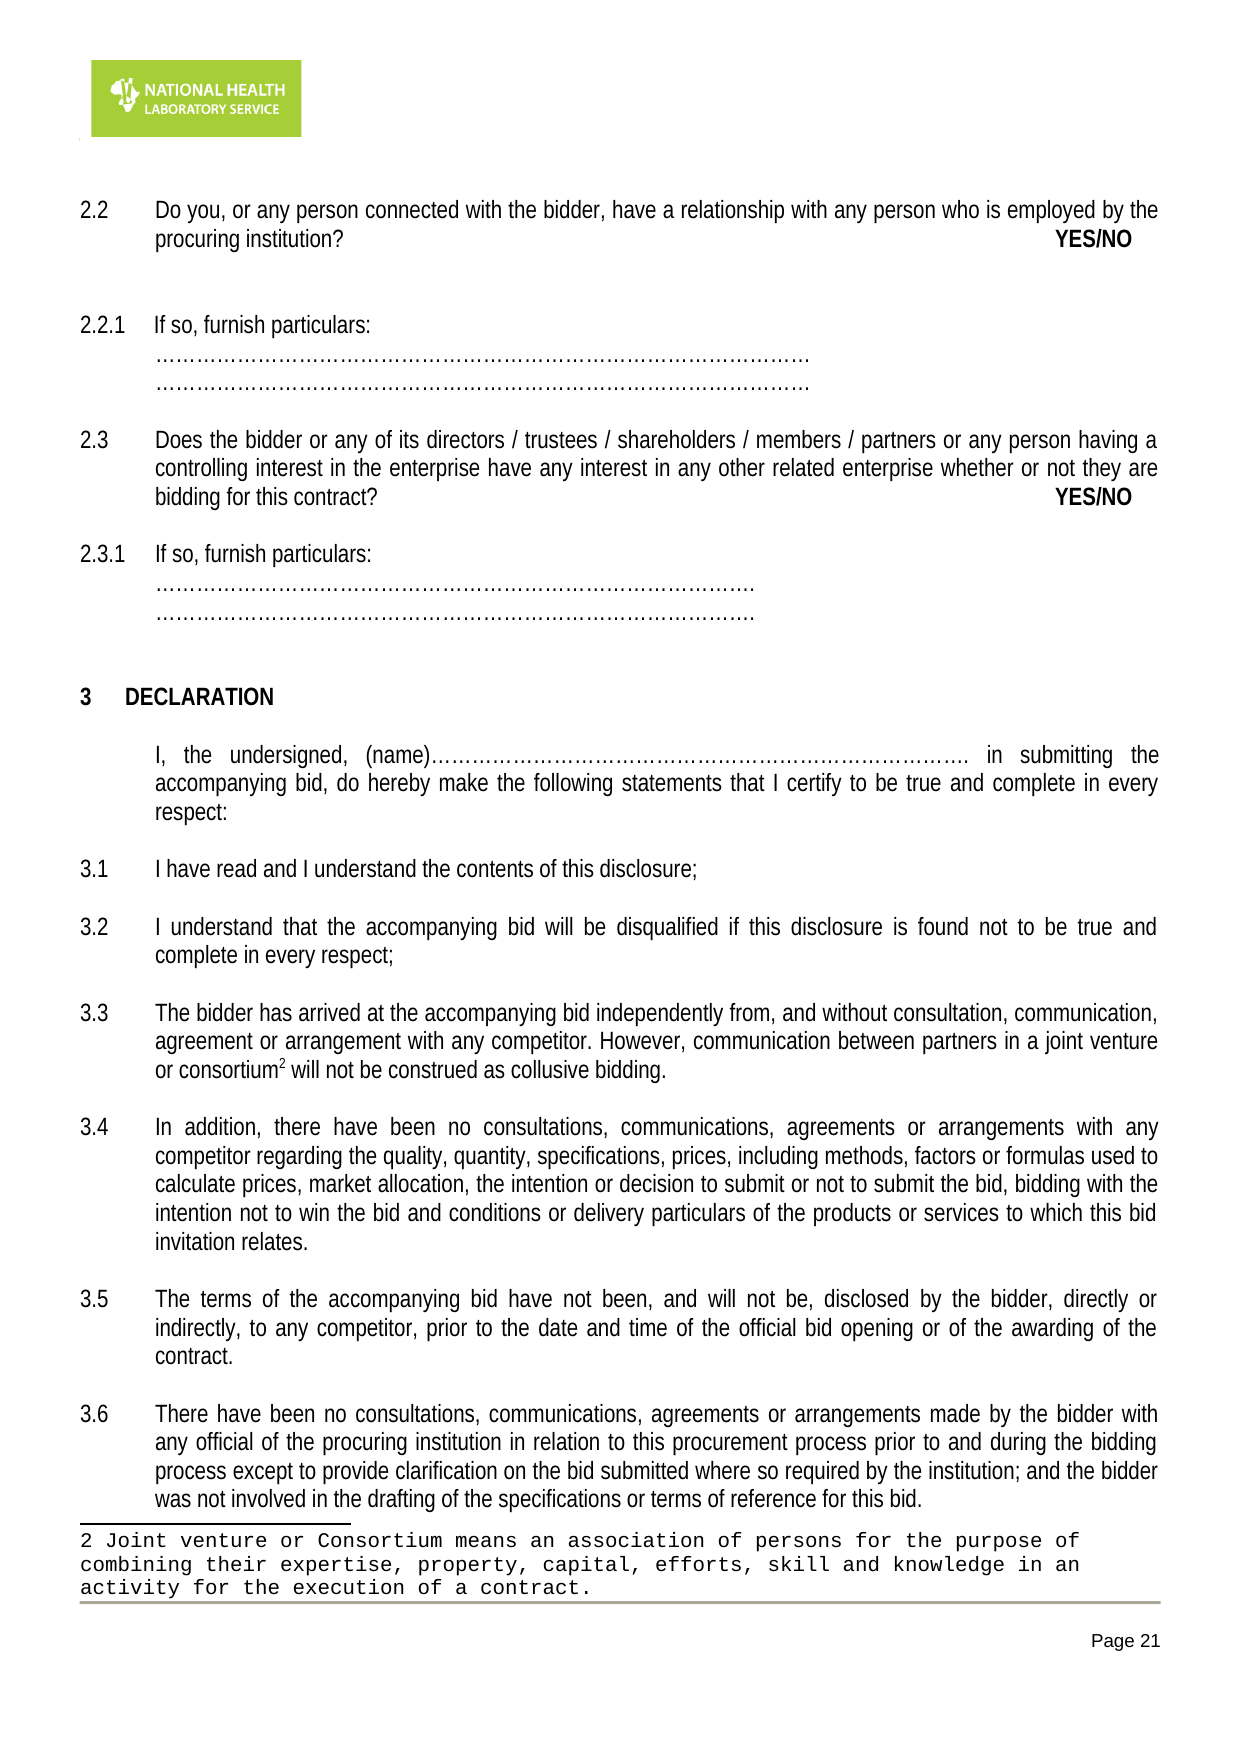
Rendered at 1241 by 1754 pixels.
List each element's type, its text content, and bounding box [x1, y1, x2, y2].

text ……………………………………………………………………………. [155, 568, 1161, 596]
text 3.6 There have been no consultations, communications, agreements or arrangements made by the bidder with any official of the procuring institution in relation to this procurement process prior to and during the bidding process except to provide clarification on the bid submitted where so required by the institution; and the bidder was not involved in the drafting of the specifications or terms of reference for this bid. [80, 1398, 1161, 1513]
text …………………………………………………………………………………… [155, 367, 1161, 396]
list DECLARATION [80, 682, 1161, 711]
list If so, furnish particulars: [80, 539, 1161, 568]
text 3.3 The bidder has arrived at the accompanying bid independently from, and without consultation, communication, agreement or arrangement with any competitor. However, communication between partners in a joint venture or consortium will not be construed as collusive bidding. [80, 997, 1161, 1083]
picture [91, 60, 302, 137]
text ……………………………………………………………………………. [155, 596, 1161, 625]
text I, the undersigned, (name)……………………………………………………………………. in submitting the accompanying bid, do hereby make the following statements that I certify to be true and complete in every respect: [155, 740, 1161, 826]
text 3.5 The terms of the accompanying bid have not been, and will not be, disclosed by the bidder, directly or indirectly, to any competitor, prior to the date and time of the official bid opening or of the awarding of the contract. [80, 1284, 1161, 1370]
text 3.2 I understand that the accompanying bid will be disqualified if this disclosure is found not to be true and complete in every respect; [80, 912, 1161, 969]
text 2.3 Does the bidder or any of its directors / trustees / shareholders / members / partners or any person having a controlling interest in the enterprise have any interest in any other related enterprise whether or not they are bidding for this contract? YES/NO [80, 424, 1161, 511]
text 3.1 I have read and I understand the contents of this disclosure; [80, 854, 1161, 883]
text 3.4 In addition, there have been no consultations, communications, agreements or arrangements with any competitor regarding the quality, quantity, specifications, prices, including methods, factors or formulas used to calculate prices, market allocation, the intention or decision to submit or not to submit the bid, bidding with the intention not to win the bid and conditions or delivery particulars of the products or services to which this bid invitation relates. [80, 1112, 1161, 1255]
text …………………………………………………………………………………… [155, 339, 1161, 367]
text 2.2.1 If so, furnish particulars: [80, 310, 1161, 339]
text 2.2 Do you, or any person connected with the bidder, have a relationship with any person who is employed by the procuring institution? YES/NO [80, 195, 1161, 252]
